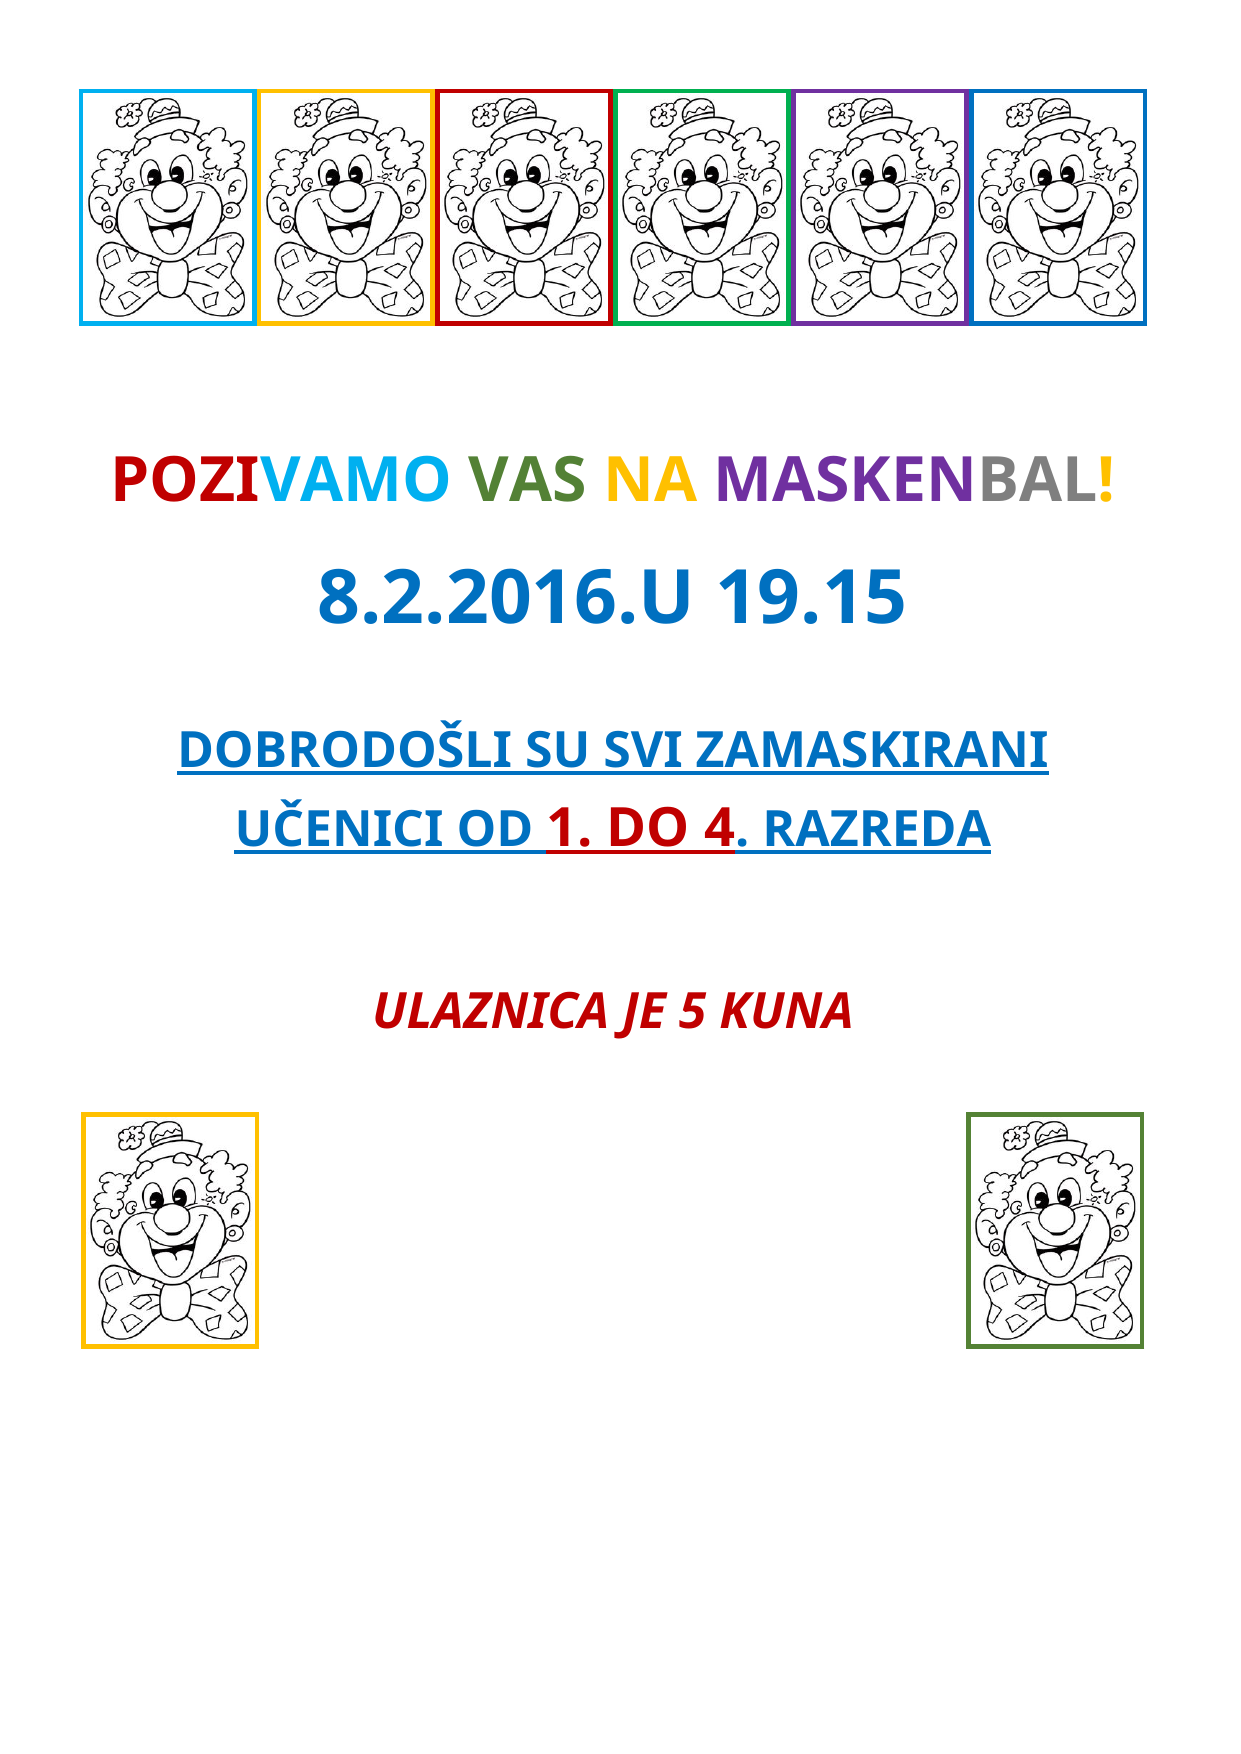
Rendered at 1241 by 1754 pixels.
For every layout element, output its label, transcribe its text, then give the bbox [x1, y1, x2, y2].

picture [84, 94, 251, 320]
picture [974, 93, 1143, 321]
picture [261, 93, 430, 321]
picture [86, 1117, 255, 1344]
picture [440, 93, 608, 321]
picture [618, 93, 786, 321]
text ULAZNICA JE 5 KUNA [74, 975, 1152, 1043]
text 8.2.2016.U 19.15 [74, 543, 1152, 645]
text DOBRODOŠLI SU SVI ZAMASKIRANI UČENICI OD 1. DO 4. RAZREDA [74, 714, 1152, 862]
picture [796, 93, 964, 321]
text POZIVAMO VAS NA MASKENBAL! [74, 435, 1152, 520]
picture [971, 1117, 1140, 1344]
